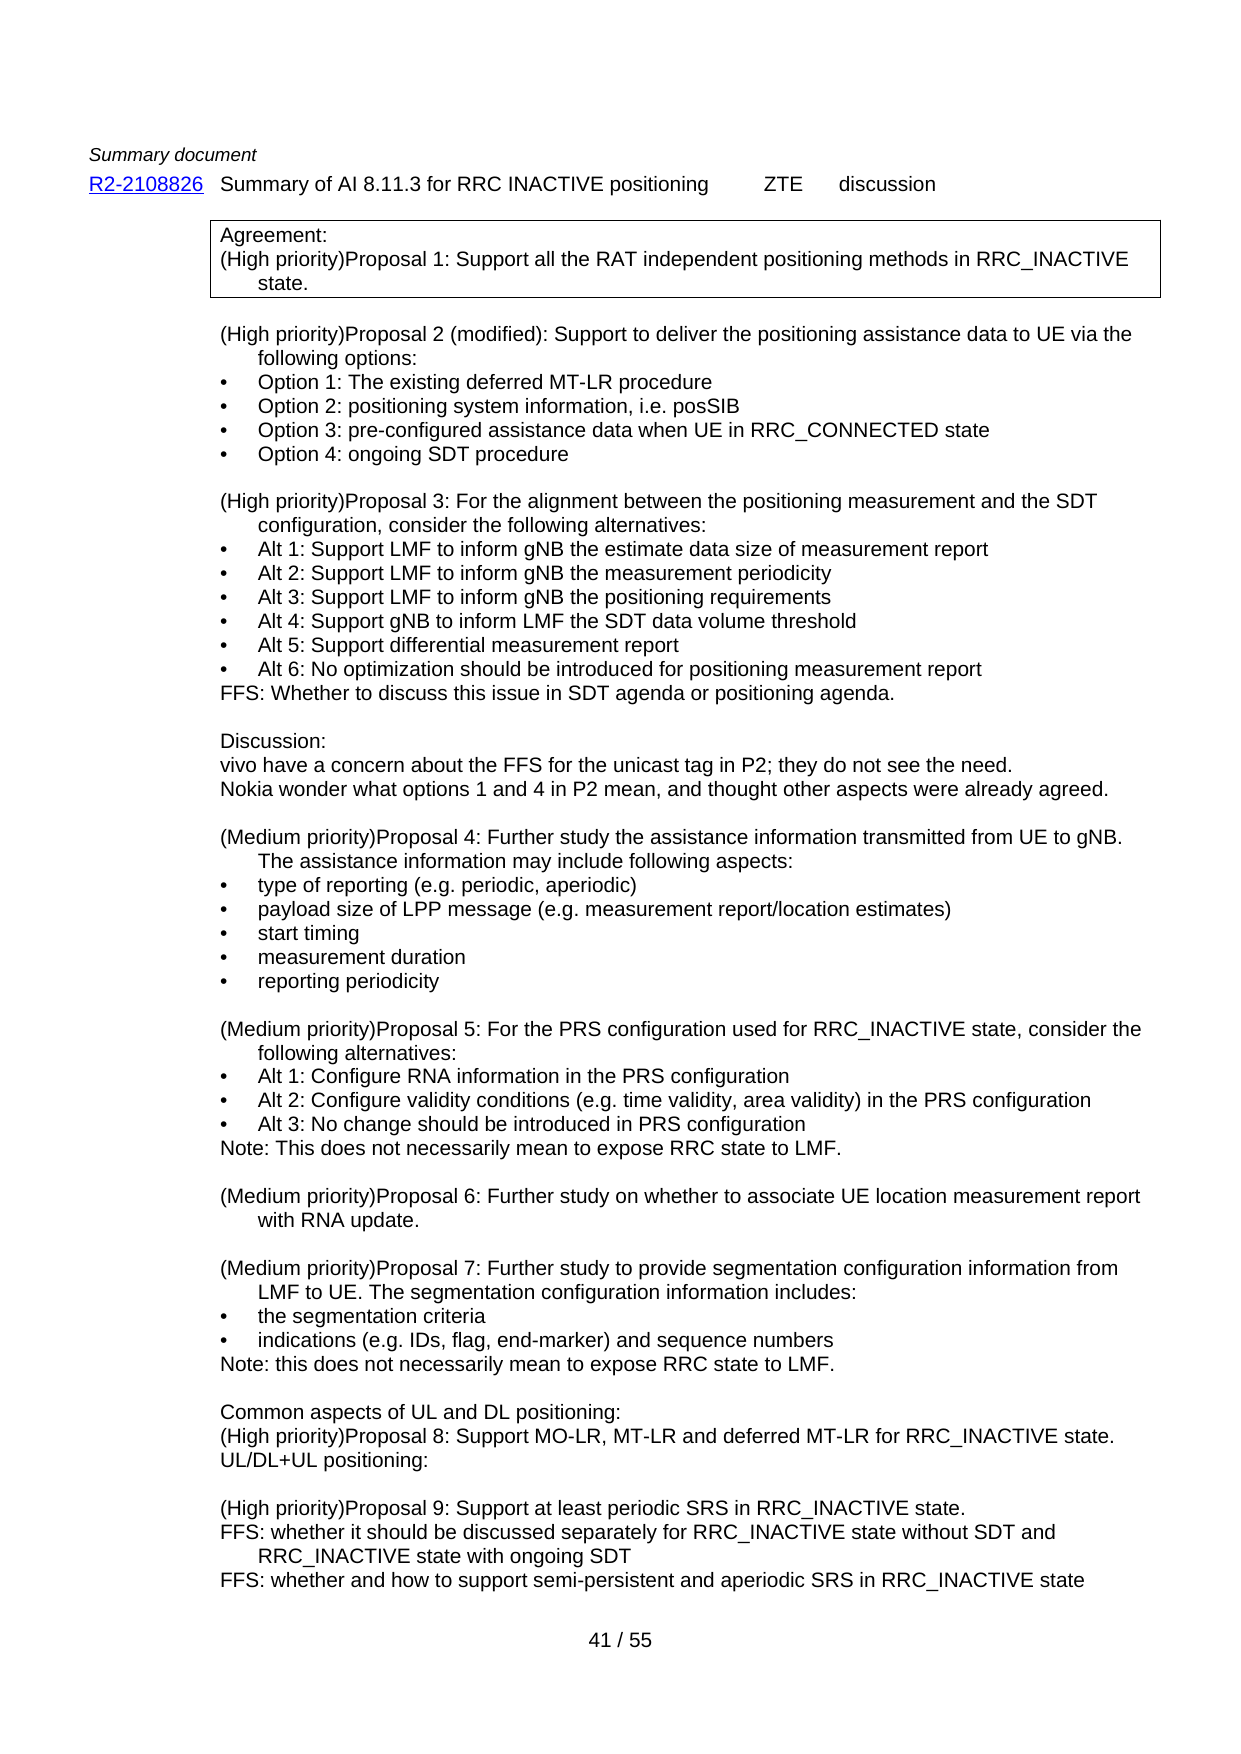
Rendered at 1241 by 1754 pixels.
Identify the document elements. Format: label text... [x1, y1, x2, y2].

text • measurement duration [220, 944, 1152, 968]
text • Alt 2: Support LMF to inform gNB the measurement periodicity [220, 561, 1152, 585]
text • Alt 5: Support differential measurement report [220, 633, 1152, 657]
text (High priority)Proposal 2 (modified): Support to deliver the positioning assistance data to UE via the following options: [220, 322, 1152, 369]
text (Medium priority)Proposal 7: Further study to provide segmentation configuration information from LMF to UE. The segmentation configuration information includes: [220, 1256, 1152, 1304]
text vivo have a concern about the FFS for the unicast tag in P2; they do not see the need. [220, 753, 1152, 777]
text • Alt 6: No optimization should be introduced for positioning measurement report [220, 657, 1152, 681]
text (High priority)Proposal 3: For the alignment between the positioning measurement and the SDT configuration, consider the following alternatives: [220, 489, 1152, 537]
text • Option 2: positioning system information, i.e. posSIB [220, 393, 1152, 417]
title R2-2108826 Summary of AI 8.11.3 for RRC INACTIVE positioning ZTE discussion [89, 172, 1152, 196]
text • type of reporting (e.g. periodic, aperiodic) [220, 873, 1152, 897]
text FFS: whether it should be discussed separately for RRC_INACTIVE state without SDT and RRC_INACTIVE state with ongoing SDT [220, 1519, 1152, 1567]
text • Alt 3: Support LMF to inform gNB the positioning requirements [220, 585, 1152, 609]
text (High priority)Proposal 1: Support all the RAT independent positioning methods in RRC_INACTIVE state. [211, 243, 1160, 297]
text (Medium priority)Proposal 5: For the PRS configuration used for RRC_INACTIVE state, consider the following alternatives: [220, 1016, 1152, 1064]
text (High priority)Proposal 9: Support at least periodic SRS in RRC_INACTIVE state. [220, 1496, 1152, 1519]
text Common aspects of UL and DL positioning: [220, 1400, 1152, 1424]
text Agreement: [211, 221, 1160, 243]
text (Medium priority)Proposal 6: Further study on whether to associate UE location measurement report with RNA update. [220, 1184, 1152, 1232]
text • reporting periodicity [220, 968, 1152, 992]
text • payload size of LPP message (e.g. measurement report/location estimates) [220, 897, 1152, 921]
text (Medium priority)Proposal 4: Further study the assistance information transmitted from UE to gNB. The assistance information may include following aspects: [220, 825, 1152, 873]
text • Alt 1: Configure RNA information in the PRS configuration [220, 1064, 1152, 1088]
text (High priority)Proposal 8: Support MO-LR, MT-LR and deferred MT-LR for RRC_INACTIVE state. [220, 1424, 1152, 1448]
text FFS: whether and how to support semi-persistent and aperiodic SRS in RRC_INACTIVE state [220, 1567, 1152, 1591]
text FFS: Whether to discuss this issue in SDT agenda or positioning agenda. [220, 681, 1152, 705]
text UL/DL+UL positioning: [220, 1448, 1152, 1472]
text Note: this does not necessarily mean to expose RRC state to LMF. [220, 1352, 1152, 1376]
text • Alt 3: No change should be introduced in PRS configuration [220, 1112, 1152, 1136]
text Note: This does not necessarily mean to expose RRC state to LMF. [220, 1136, 1152, 1160]
text • Alt 2: Configure validity conditions (e.g. time validity, area validity) in the PRS configuration [220, 1088, 1152, 1112]
text Summary document [89, 144, 1152, 165]
text • Alt 1: Support LMF to inform gNB the estimate data size of measurement report [220, 537, 1152, 561]
text • Alt 4: Support gNB to inform LMF the SDT data volume threshold [220, 609, 1152, 633]
text • Option 3: pre-configured assistance data when UE in RRC_CONNECTED state [220, 417, 1152, 441]
text • the segmentation criteria [220, 1304, 1152, 1328]
text Discussion: [220, 729, 1152, 753]
text • indications (e.g. IDs, flag, end-marker) and sequence numbers [220, 1328, 1152, 1352]
text Nokia wonder what options 1 and 4 in P2 mean, and thought other aspects were already agreed. [220, 777, 1152, 801]
text • start timing [220, 921, 1152, 944]
text • Option 4: ongoing SDT procedure [220, 441, 1152, 465]
text • Option 1: The existing deferred MT-LR procedure [220, 369, 1152, 393]
